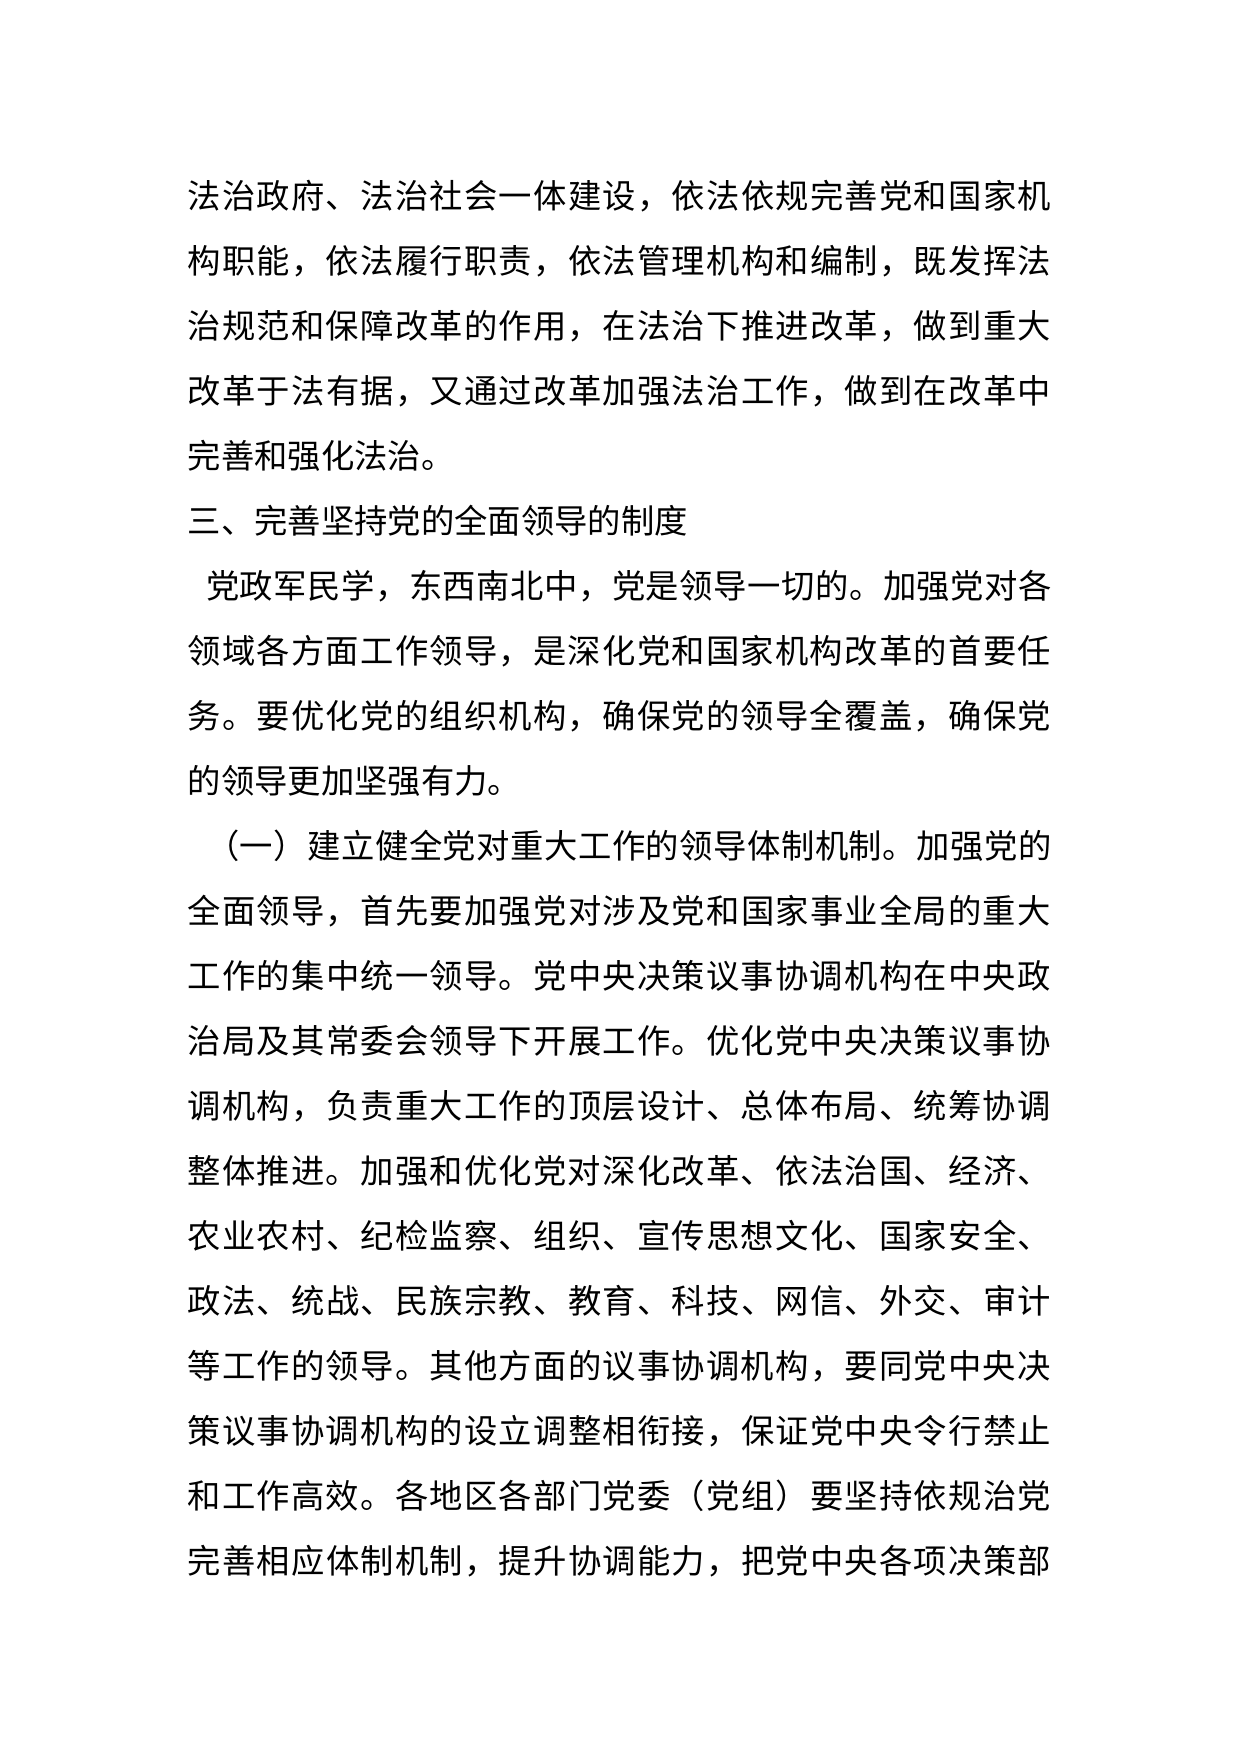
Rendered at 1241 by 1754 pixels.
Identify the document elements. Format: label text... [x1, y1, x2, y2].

text 三、完善坚持党的全面领导的制度 [187, 487, 1053, 552]
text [187, 162, 1053, 487]
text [187, 812, 1053, 1592]
text 党政军民学，东西南北中，党是领导一切的。加强党对各领域各方面工作领导，是深化党和国家机构改革的首要任务。要优化党的组织机构，确保党的领导全覆盖，确保党的领导更加坚强有力。 [187, 552, 1053, 812]
